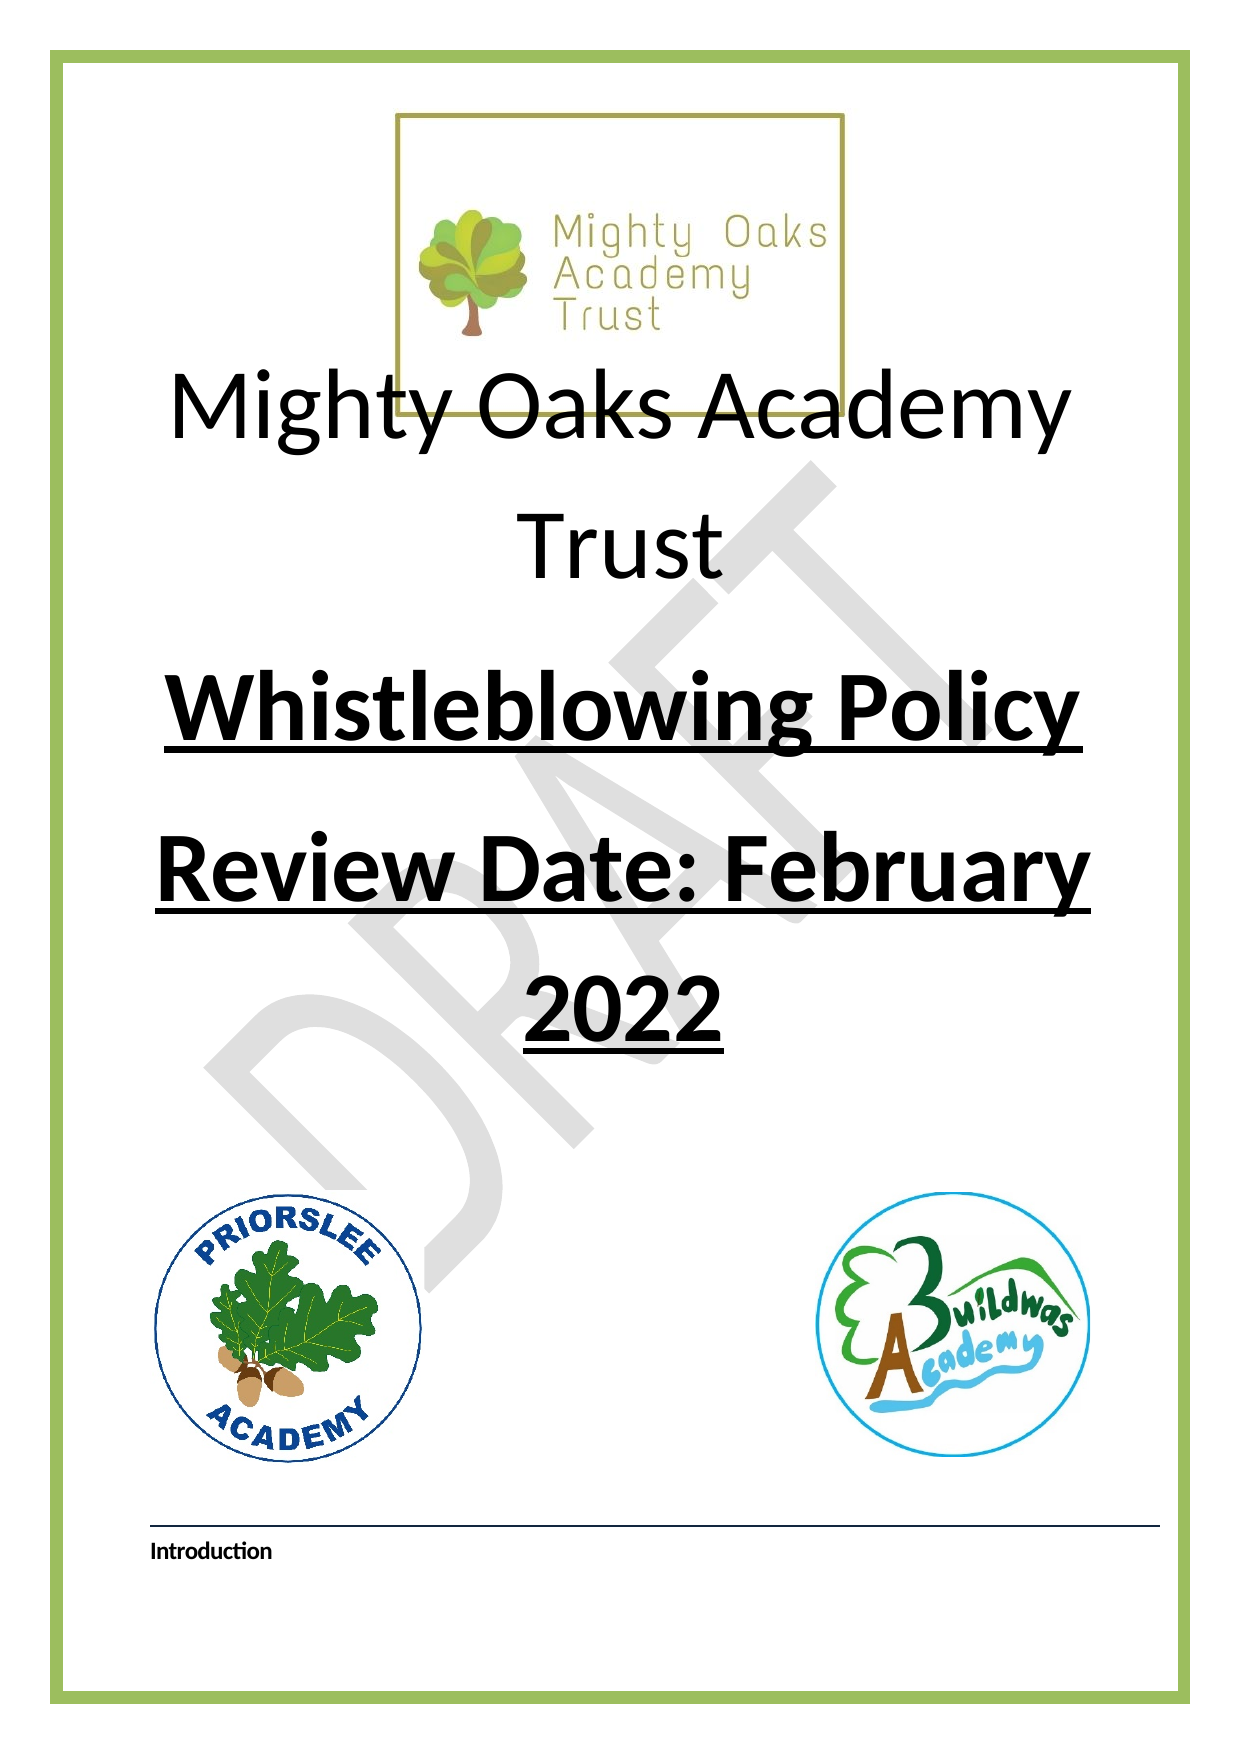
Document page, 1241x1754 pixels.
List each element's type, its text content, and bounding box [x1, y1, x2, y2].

text Whistleblowing Policy [150, 643, 1096, 765]
text Introduction [150, 1539, 1096, 1564]
picture [377, 108, 863, 341]
picture [150, 1190, 425, 1466]
text Mighty Oaks Academy Trust [150, 341, 1090, 604]
text Review Date: February 2022 [150, 804, 1096, 1066]
picture [815, 1192, 1091, 1457]
